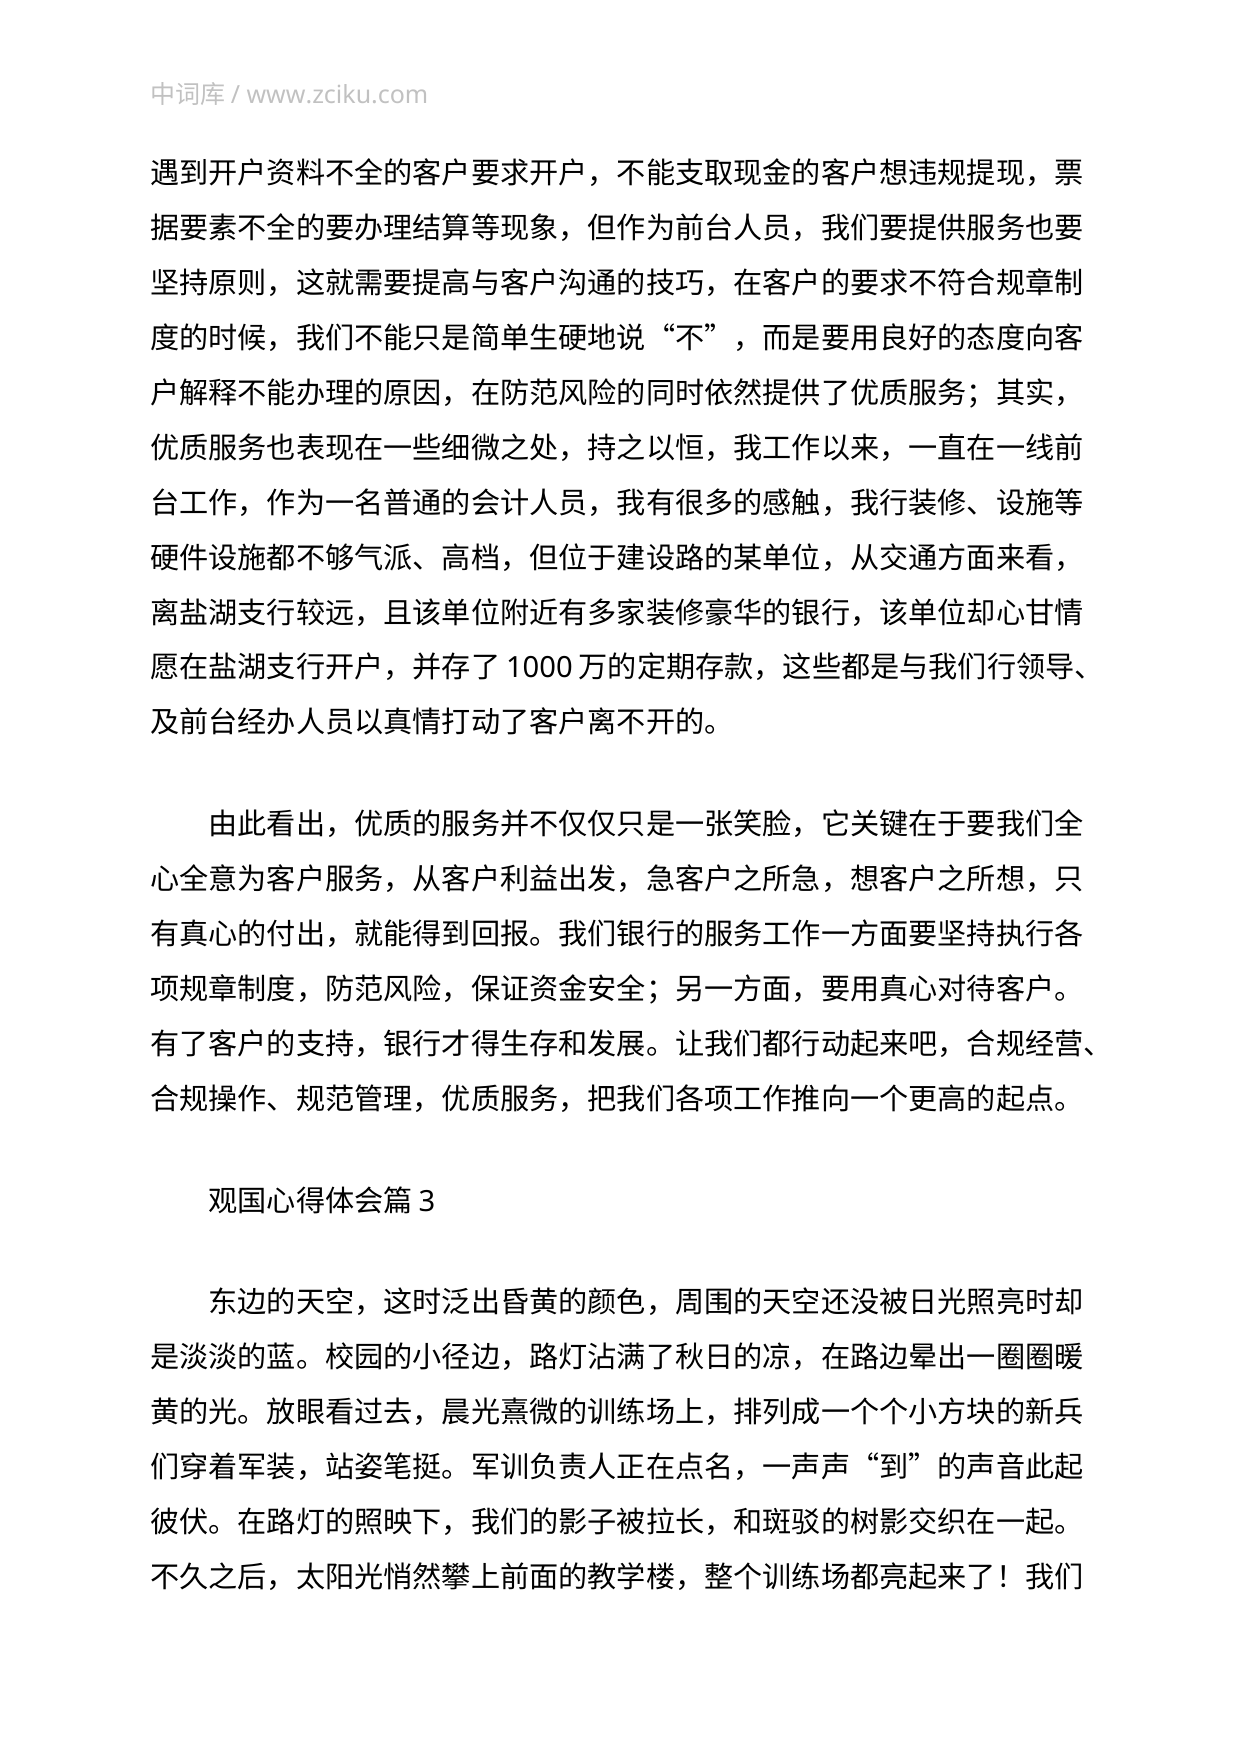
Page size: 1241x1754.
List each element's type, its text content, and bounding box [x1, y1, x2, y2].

text 由此看出，优质的服务并不仅仅只是一张笑脸，它关键在于要我们全心全意为客户服务，从客户利益出发，急客户之所急，想客户之所想，只有真心的付出，就能得到回报。我们银行的服务工作一方面要坚持执行各项规章制度，防范风险，保证资金安全；另一方面，要用真心对待客户。有了客户的支持，银行才得生存和发展。让我们都行动起来吧，合规经营、合规操作、规范管理，优质服务，把我们各项工作推向一个更高的起点。 [150, 801, 1090, 1118]
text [150, 1279, 1090, 1596]
text 观国心得体会篇3 [150, 1177, 1090, 1219]
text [150, 150, 1090, 741]
